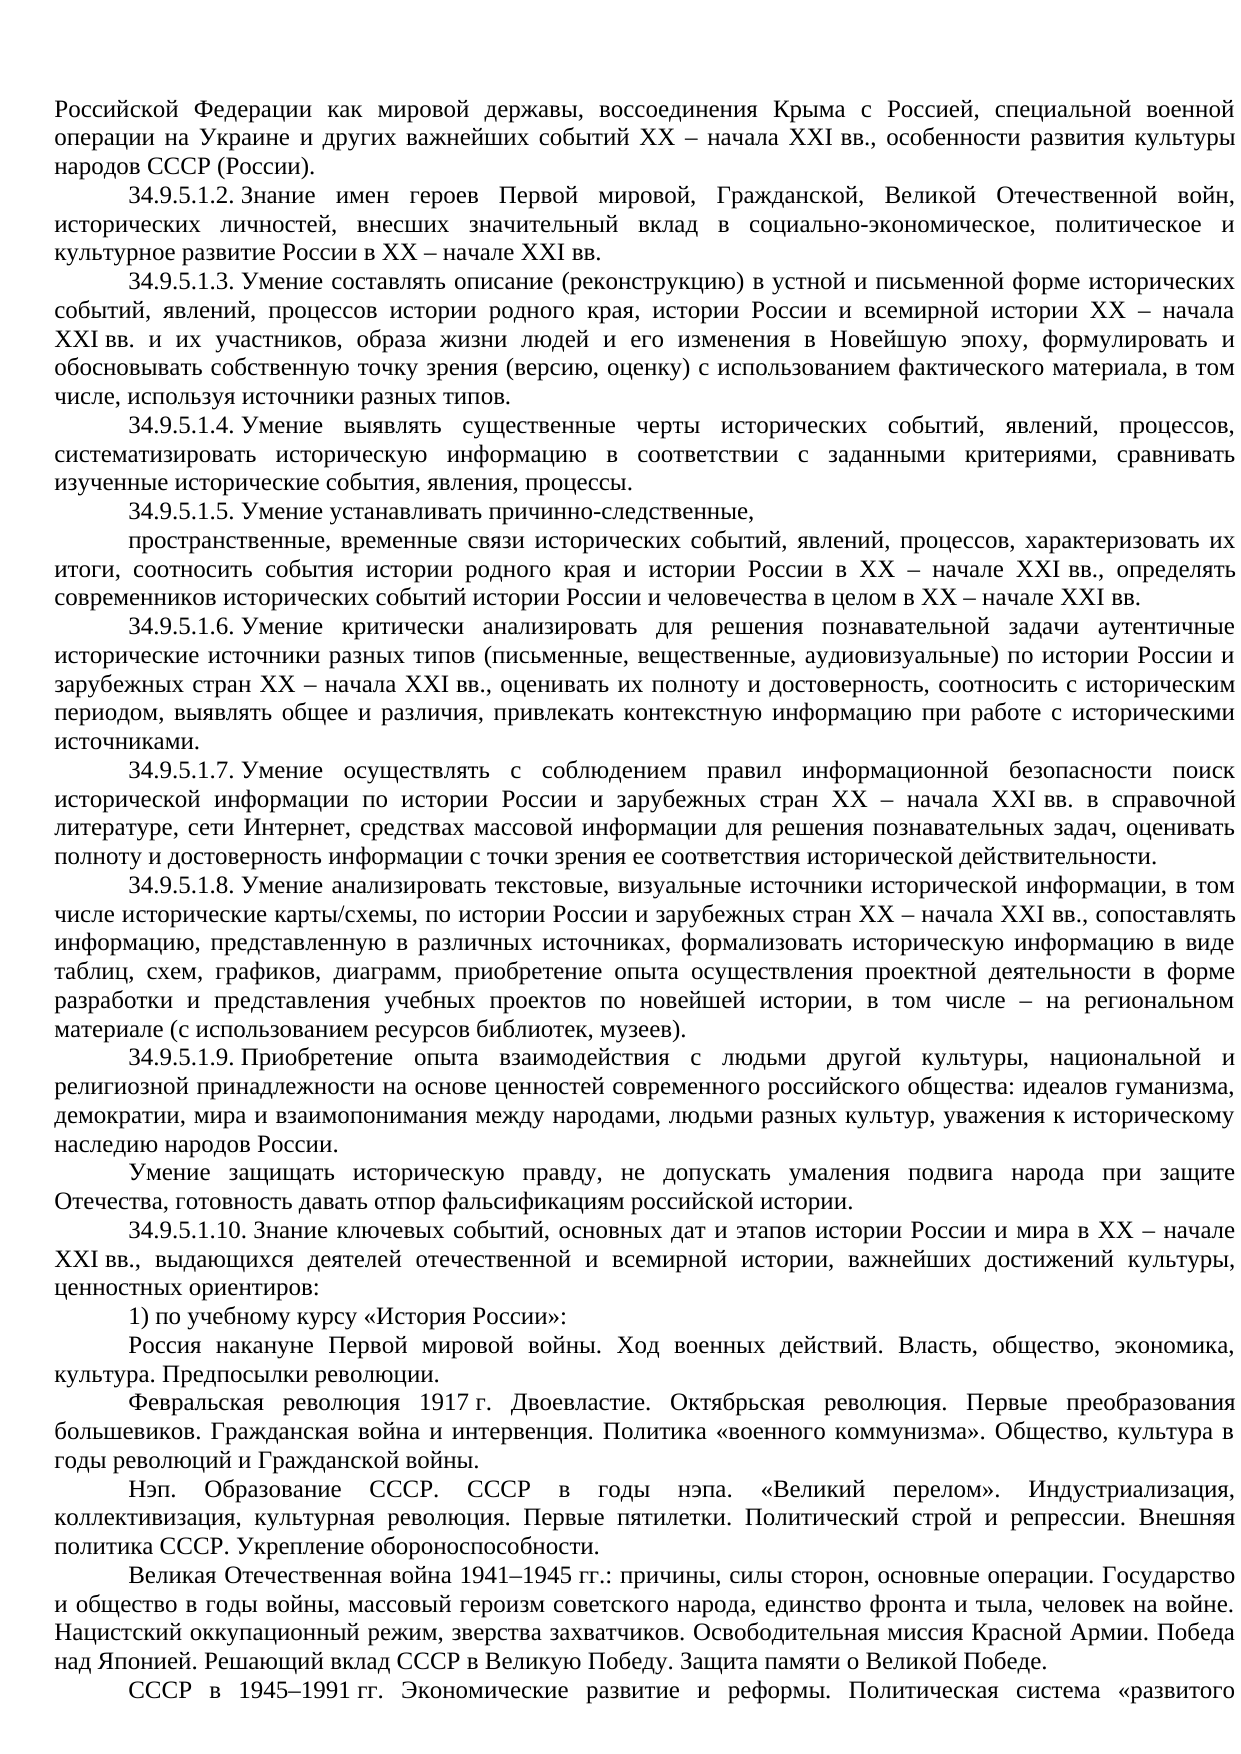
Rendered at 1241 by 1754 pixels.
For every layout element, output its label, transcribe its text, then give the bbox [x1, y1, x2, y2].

text Умение защищать историческую правду, не допускать умаления подвига народа при защите Отечества, готовность давать отпор фальсификациям российской истории. [54, 1157, 1236, 1215]
text 34.9.5.1.9. Приобретение опыта взаимодействия с людьми другой культуры, национальной и религиозной принадлежности на основе ценностей современного российского общества: идеалов гуманизма, демократии, мира и взаимопонимания между народами, людьми разных культур, уважения к историческому наследию народов России. [54, 1042, 1236, 1157]
text 34.9.5.1.3. Умение составлять описание (реконструкцию) в устной и письменной форме исторических событий, явлений, процессов истории родного края, истории России и всемирной истории ХХ – начала XXI вв. и их участников, образа жизни людей и его изменения в Новейшую эпоху, формулировать и обосновывать собственную точку зрения (версию, оценку) с использованием фактического материала, в том числе, используя источники разных типов. [54, 266, 1236, 410]
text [54, 94, 1236, 180]
text Нэп. Образование СССР. СССР в годы нэпа. «Великий перелом». Индустриализация, коллективизация, культурная революция. Первые пятилетки. Политический строй и репрессии. Внешняя политика СССР. Укрепление обороноспособности. [54, 1474, 1236, 1560]
text 34.9.5.1.4. Умение выявлять существенные черты исторических событий, явлений, процессов, систематизировать историческую информацию в соответствии с заданными критериями, сравнивать изученные исторические события, явления, процессы. [54, 410, 1236, 496]
text пространственные, временные связи исторических событий, явлений, процессов, характеризовать их итоги, соотносить события истории родного края и истории России в ХХ – начале XXI вв., определять современников исторических событий истории России и человечества в целом в ХХ – начале XXI вв. [54, 525, 1236, 611]
text Великая Отечественная война 1941–1945 гг.: причины, силы сторон, основные операции. Государство и общество в годы войны, массовый героизм советского народа, единство фронта и тыла, человек на войне. Нацистский оккупационный режим, зверства захватчиков. Освободительная миссия Красной Армии. Победа над Японией. Решающий вклад СССР в Великую Победу. Защита памяти о Великой Победе. [54, 1560, 1236, 1675]
text 34.9.5.1.2. Знание имен героев Первой мировой, Гражданской, Великой Отечественной войн, исторических личностей, внесших значительный вклад в социально-экономическое, политическое и культурное развитие России в ХХ – начале XXI вв. [54, 180, 1236, 266]
text 34.9.5.1.8. Умение анализировать текстовые, визуальные источники исторической информации, в том числе исторические карты/схемы, по истории России и зарубежных стран ХХ – начала XXI вв., сопоставлять информацию, представленную в различных источниках, формализовать историческую информацию в виде таблиц, схем, графиков, диаграмм, приобретение опыта осуществления проектной деятельности в форме разработки и представления учебных проектов по новейшей истории, в том числе – на региональном материале (с использованием ресурсов библиотек, музеев). [54, 870, 1236, 1042]
text Февральская революция 1917 г. Двоевластие. Октябрьская революция. Первые преобразования большевиков. Гражданская война и интервенция. Политика «военного коммунизма». Общество, культура в годы революций и Гражданской войны. [54, 1387, 1236, 1474]
text 34.9.5.1.5. Умение устанавливать причинно-следственные, [54, 496, 1236, 525]
text Россия накануне Первой мировой войны. Ход военных действий. Власть, общество, экономика, культура. Предпосылки революции. [54, 1330, 1236, 1387]
text 34.9.5.1.7. Умение осуществлять с соблюдением правил информационной безопасности поиск исторической информации по истории России и зарубежных стран ХХ – начала XXI вв. в справочной литературе, сети Интернет, средствах массовой информации для решения познавательных задач, оценивать полноту и достоверность информации с точки зрения ее соответствия исторической действительности. [54, 755, 1236, 870]
text 34.9.5.1.10. Знание ключевых событий, основных дат и этапов истории России и мира в ХХ – начале XXI вв., выдающихся деятелей отечественной и всемирной истории, важнейших достижений культуры, ценностных ориентиров: [54, 1215, 1236, 1301]
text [54, 1675, 1236, 1704]
text 1) по учебному курсу «История России»: [54, 1301, 1236, 1330]
text 34.9.5.1.6. Умение критически анализировать для решения познавательной задачи аутентичные исторические источники разных типов (письменные, вещественные, аудиовизуальные) по истории России и зарубежных стран ХХ – начала XXI вв., оценивать их полноту и достоверность, соотносить с историческим периодом, выявлять общее и различия, привлекать контекстную информацию при работе с историческими источниками. [54, 611, 1236, 755]
